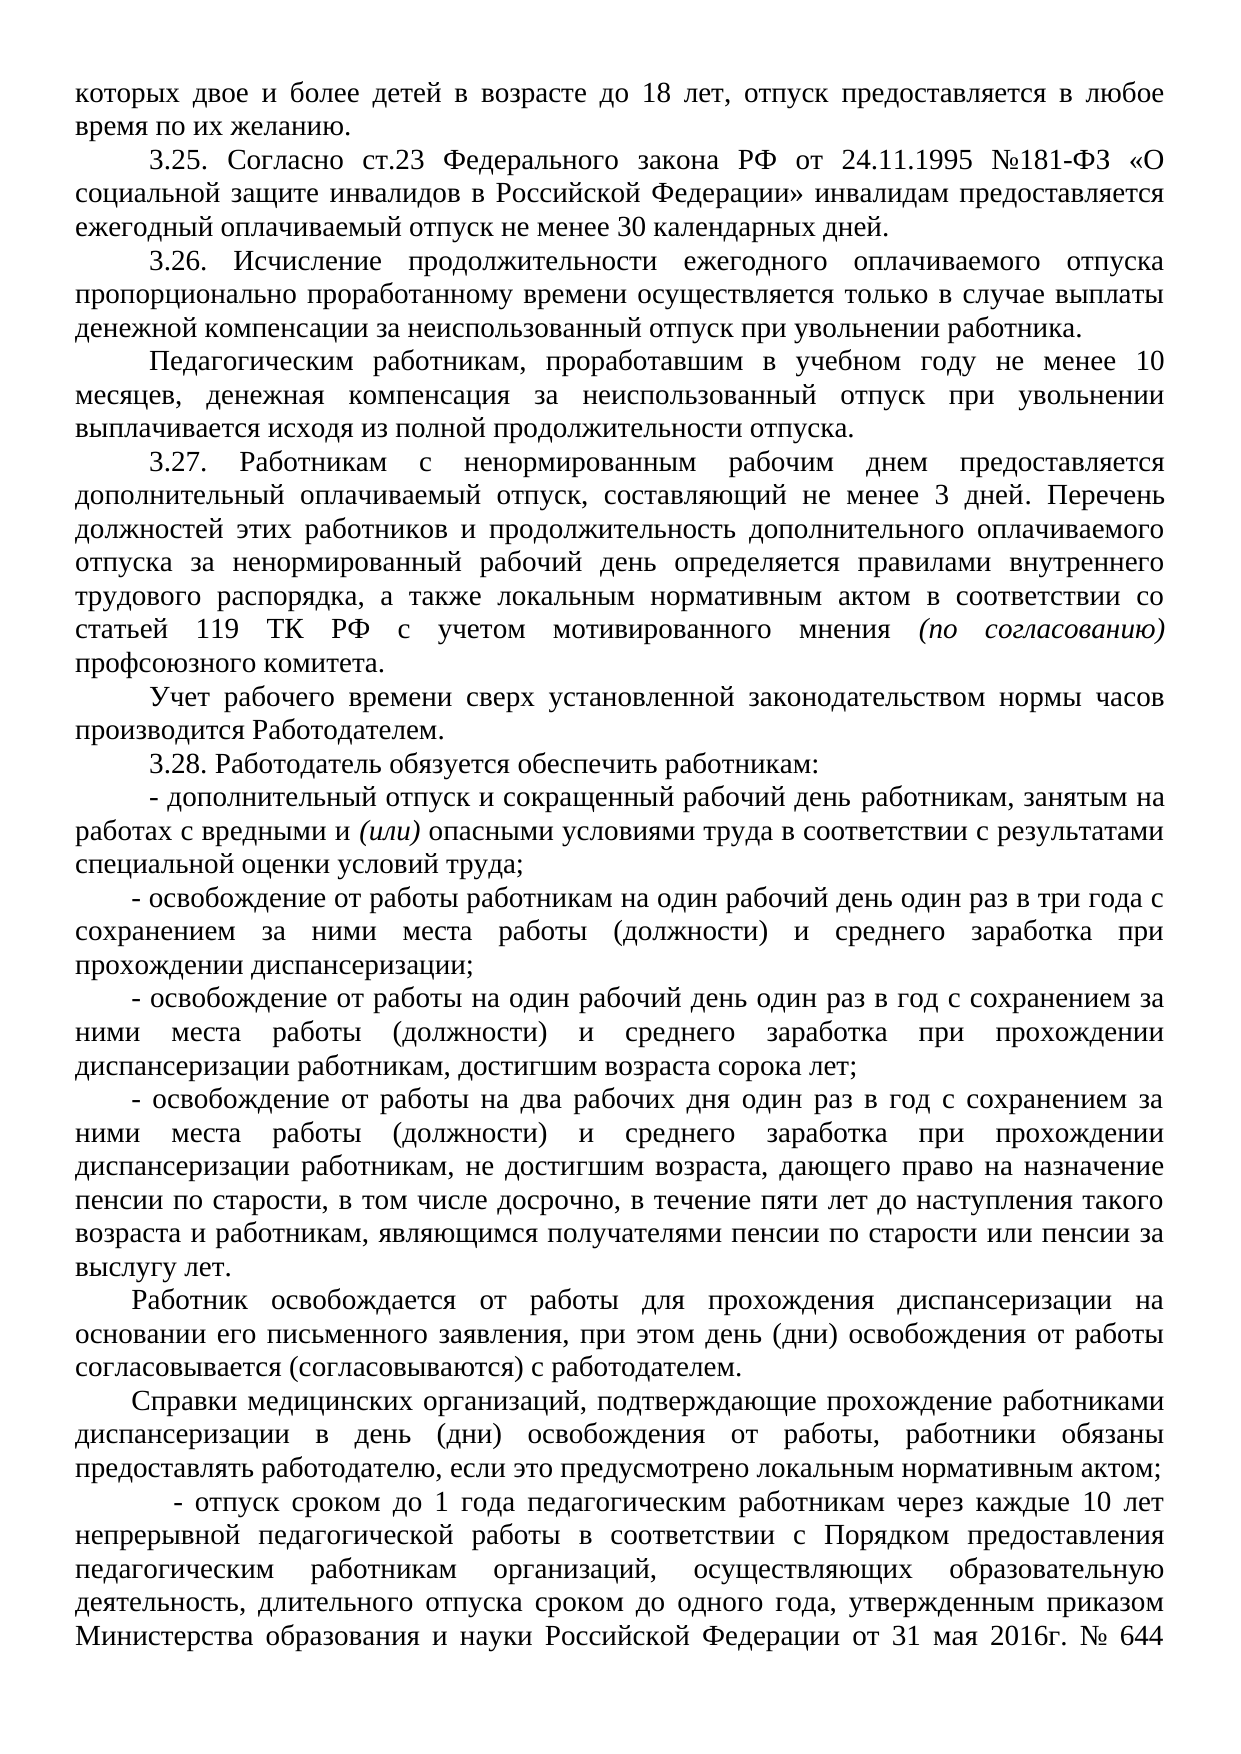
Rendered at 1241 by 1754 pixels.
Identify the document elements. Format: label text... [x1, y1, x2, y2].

text 3.28. Работодатель обязуется обеспечить работникам: [75, 746, 1165, 779]
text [75, 1484, 1165, 1651]
text - дополнительный отпуск и сокращенный рабочий день работникам, занятым на работах с вредными и (или) опасными условиями труда в соответствии с результатами специальной оценки условий труда; [75, 779, 1165, 880]
text Учет рабочего времени сверх установленной законодательством нормы часов производится Работодателем. [75, 679, 1165, 746]
text - освобождение от работы на два рабочих дня один раз в год с сохранением за ними места работы (должности) и среднего заработка при прохождении диспансеризации работникам, не достигшим возраста, дающего право на назначение пенсии по старости, в том числе досрочно, в течение пяти лет до наступления такого возраста и работникам, являющимся получателями пенсии по старости или пенсии за выслугу лет. [75, 1081, 1165, 1282]
text 3.27. Работникам с ненормированным рабочим днем предоставляется дополнительный оплачиваемый отпуск, составляющий не менее 3 дней. Перечень должностей этих работников и продолжительность дополнительного оплачиваемого отпуска за ненормированный рабочий день определяется правилами внутреннего трудового распорядка, а также локальным нормативным актом в соответствии со статьей 119 ТК РФ с учетом мотивированного мнения (по согласованию) профсоюзного комитета. [75, 444, 1165, 679]
text Работник освобождается от работы для прохождения диспансеризации на основании его письменного заявления, при этом день (дни) освобождения от работы согласовывается (согласовываются) с работодателем. [75, 1282, 1165, 1383]
text 3.26. Исчисление продолжительности ежегодного оплачиваемого отпуска пропорционально проработанному времени осуществляется только в случае выплаты денежной компенсации за неиспользованный отпуск при увольнении работника. [75, 243, 1165, 343]
text Педагогическим работникам, проработавшим в учебном году не менее 10 месяцев, денежная компенсация за неиспользованный отпуск при увольнении выплачивается исходя из полной продолжительности отпуска. [75, 343, 1165, 444]
text - освобождение от работы на один рабочий день один раз в год с сохранением за ними места работы (должности) и среднего заработка при прохождении диспансеризации работникам, достигшим возраста сорока лет; [75, 981, 1165, 1081]
text 3.25. Согласно ст.23 Федерального закона РФ от 24.11.1995 №181-ФЗ «О социальной защите инвалидов в Российской Федерации» инвалидам предоставляется ежегодный оплачиваемый отпуск не менее 30 календарных дней. [75, 142, 1165, 243]
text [75, 75, 1165, 142]
text - освобождение от работы работникам на один рабочий день один раз в три года с сохранением за ними места работы (должности) и среднего заработка при прохождении диспансеризации; [75, 880, 1165, 981]
text Справки медицинских организаций, подтверждающие прохождение работниками диспансеризации в день (дни) освобождения от работы, работники обязаны предоставлять работодателю, если это предусмотрено локальным нормативным актом; [75, 1383, 1165, 1484]
